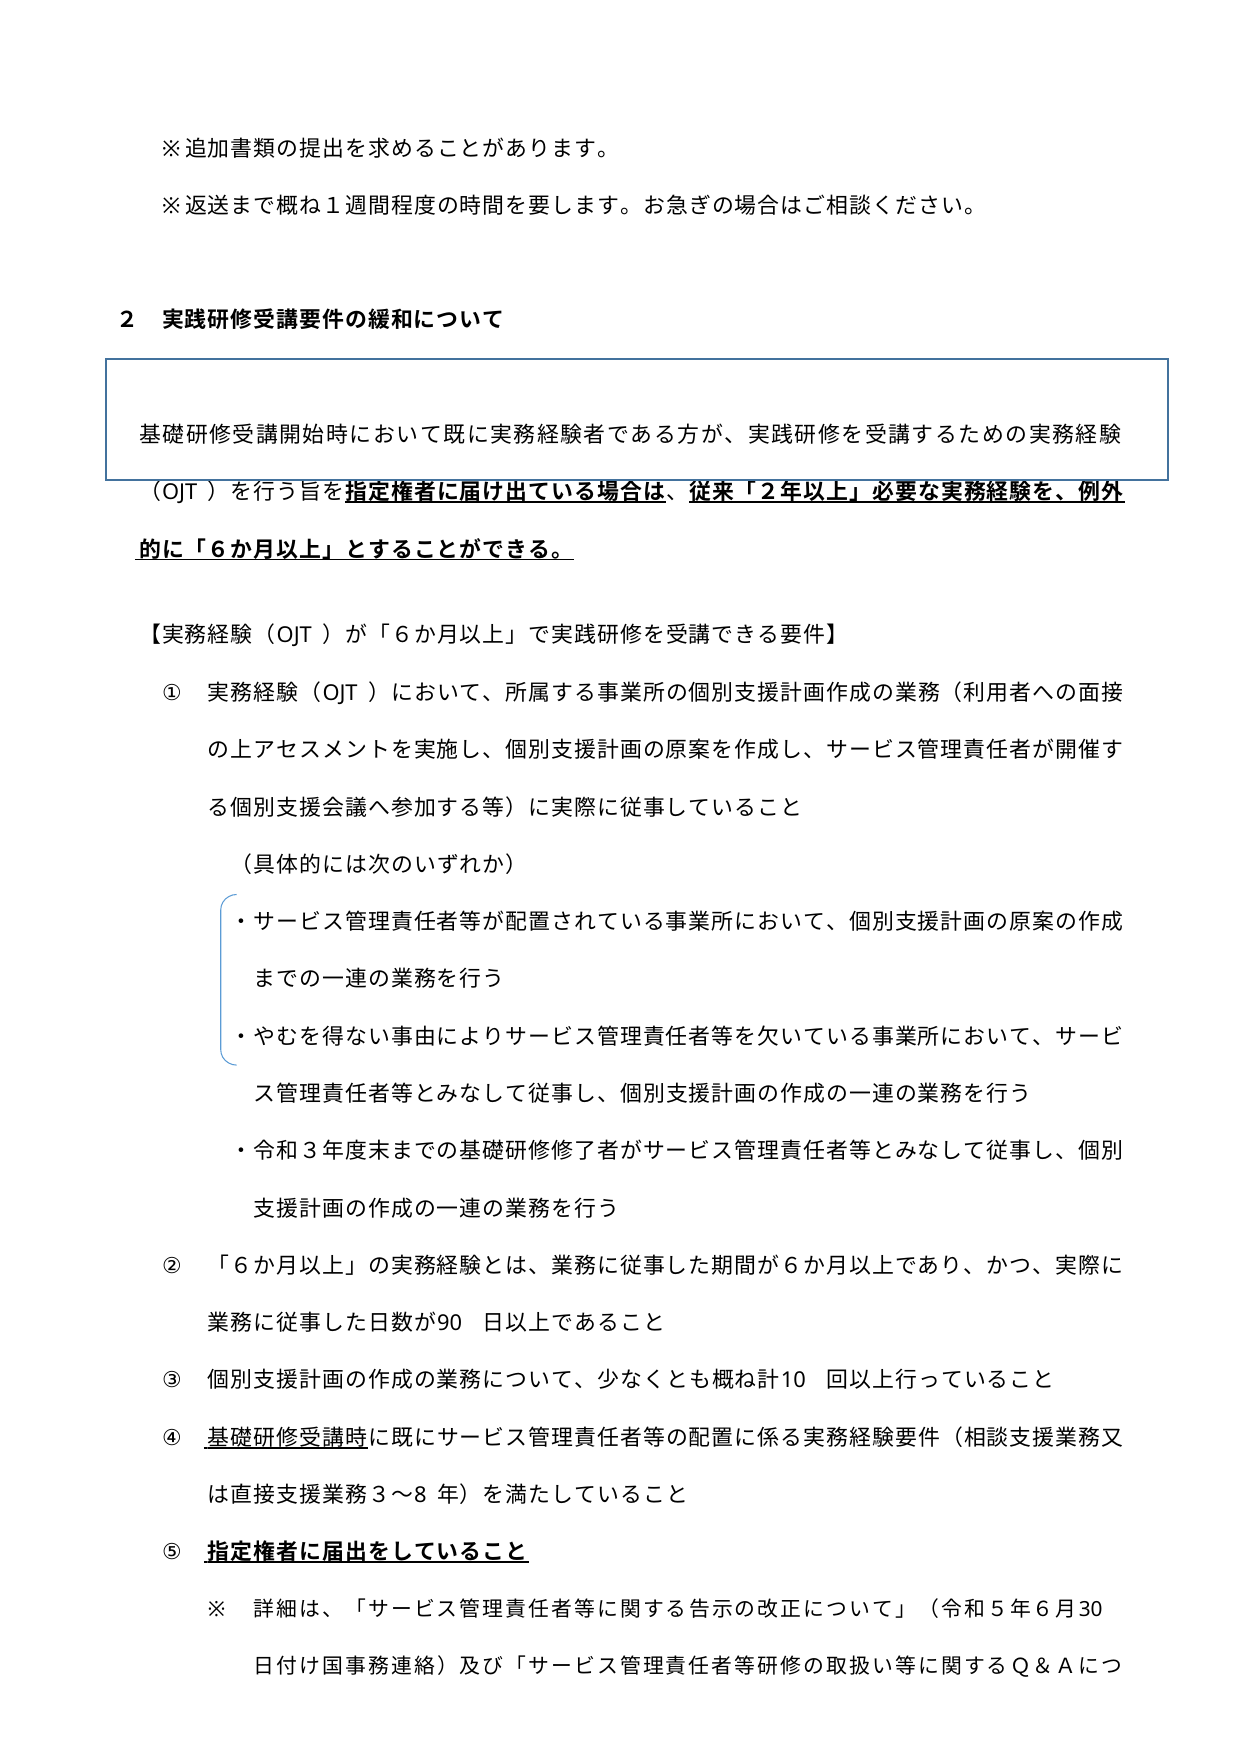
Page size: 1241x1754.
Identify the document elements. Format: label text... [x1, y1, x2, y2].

list 基礎研修受講時に既にサービス管理責任者等の配置に係る実務経験要件（相談支援業務又は直接支援業務３～8年）を満たしていること [160, 1407, 1124, 1521]
text ※返送まで概ね１週間程度の時間を要します。お急ぎの場合はご相談ください。 [116, 175, 1124, 232]
list 指定権者に届出をしていること [160, 1521, 1124, 1579]
text 基礎研修受講開始時において既に実務経験者である方が、実践研修を受講するための実務経験（OJT）を行う旨を指定権者に届け出ている場合は、従来「２年以上」必要な実務経験を、例外的に「６か月以上」とすることができる。 [135, 481, 1124, 576]
text ※追加書類の提出を求めることがあります。 [116, 118, 1124, 175]
text 【実務経験（OJT）が「６か月以上」で実践研修を受講できる要件】 [125, 605, 1124, 662]
list 個別支援計画の作成の業務について、少なくとも概ね計10回以上行っていること [160, 1349, 1124, 1407]
text ２ 実践研修受講要件の緩和について [116, 290, 1124, 347]
text ・サービス管理責任者等が配置されている事業所において、個別支援計画の原案の作成までの一連の業務を行う [225, 891, 1124, 1006]
list 実務経験（OJT）において、所属する事業所の個別支援計画作成の業務（利用者への面接の上アセスメントを実施し、個別支援計画の原案を作成し、サービス管理責任者が開催する個別支援会議へ参加する等）に実際に従事していること （具体的には次のいずれか） [160, 662, 1124, 891]
text ・やむを得ない事由によりサービス管理責任者等を欠いている事業所において、サービス管理責任者等とみなして従事し、個別支援計画の作成の一連の業務を行う [225, 1006, 1124, 1120]
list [204, 1579, 1124, 1693]
text 基礎研修受講開始時において既に実務経験者である方が、実践研修を受講するための実務経験（OJT）を行う旨を指定権者に届け出ている場合は、従来「２年以上」必要な実務経験を、例外的に「６か月以上」とすることができる。 [135, 404, 1124, 479]
list 「６か月以上」の実務経験とは、業務に従事した期間が６か月以上であり、かつ、実際に業務に従事した日数が90日以上であること [160, 1235, 1124, 1349]
text ・令和３年度末までの基礎研修修了者がサービス管理責任者等とみなして従事し、個別支援計画の作成の一連の業務を行う [225, 1120, 1124, 1235]
